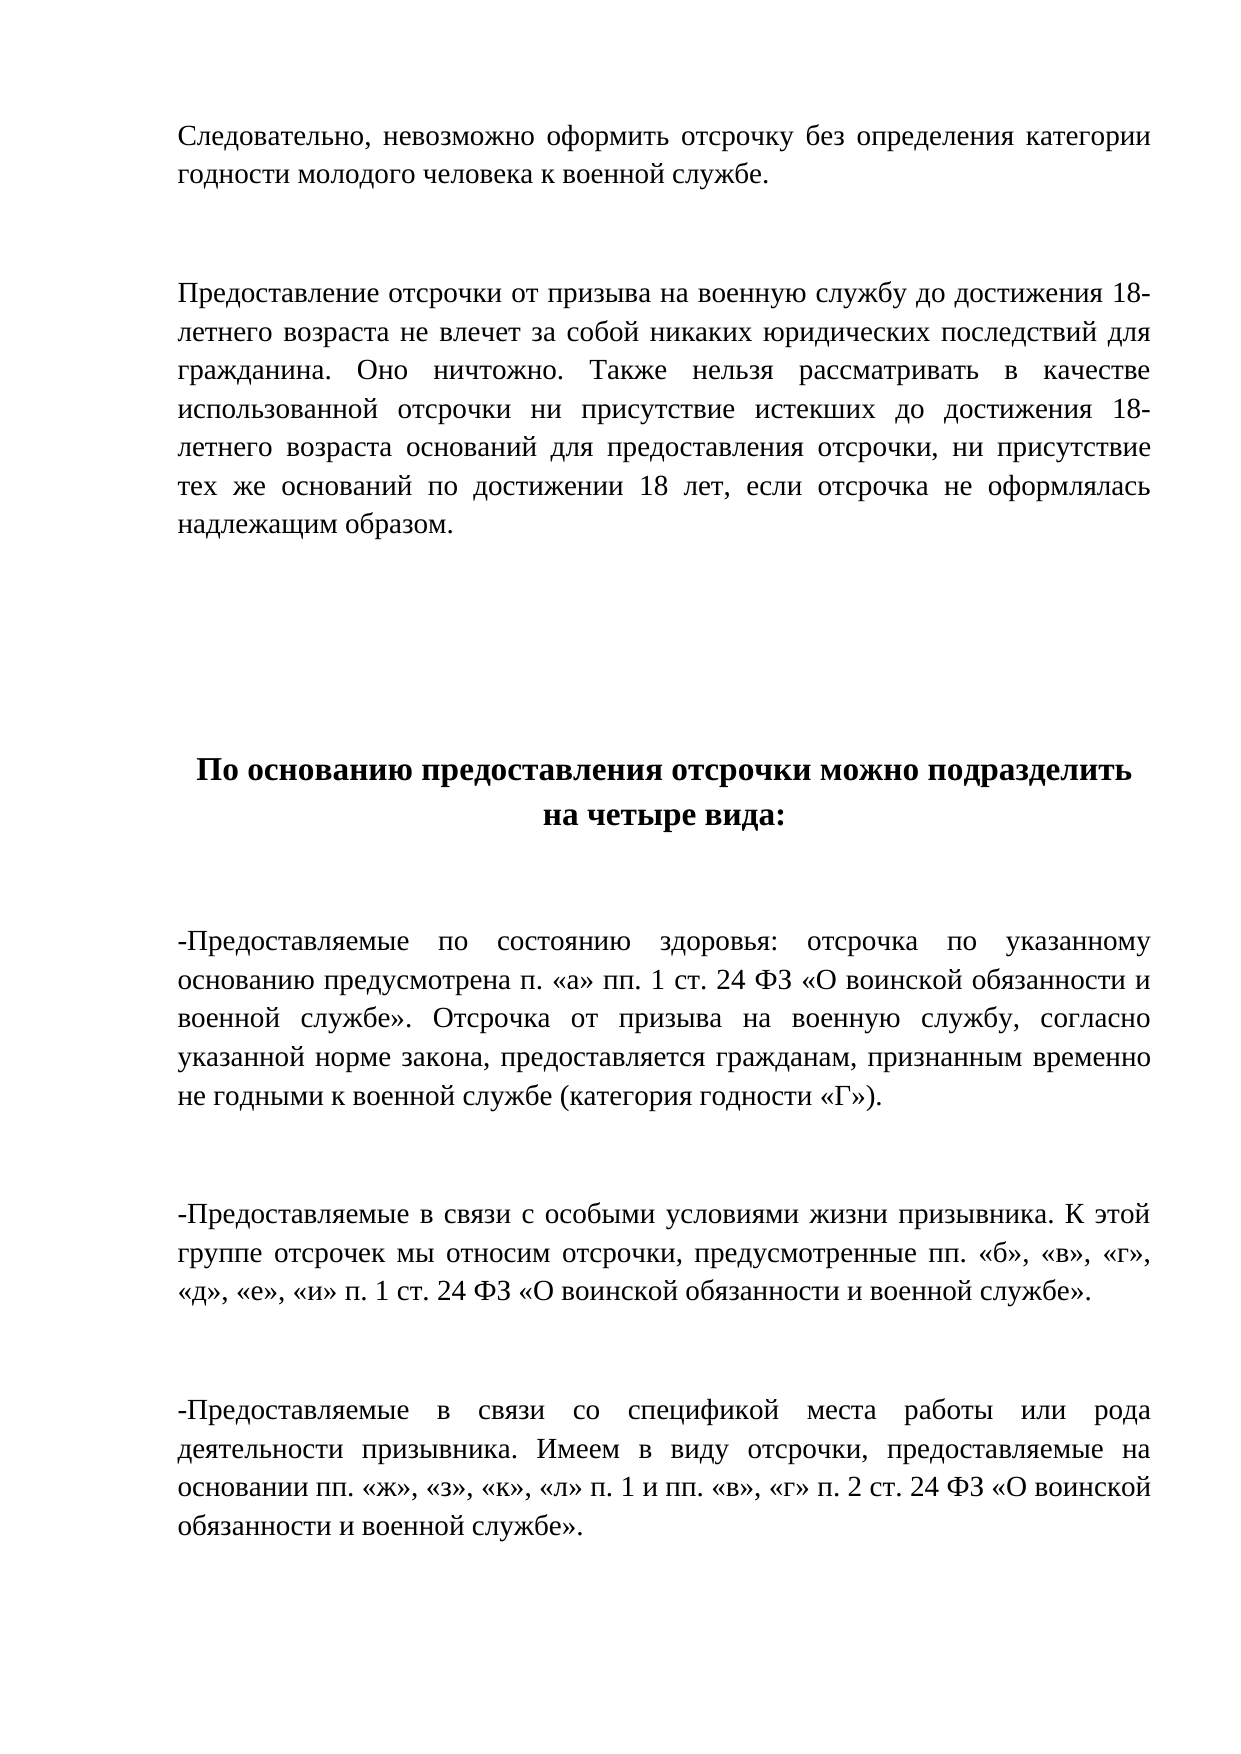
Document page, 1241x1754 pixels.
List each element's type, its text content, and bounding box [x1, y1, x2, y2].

text -Предоставляемые по состоянию здоровья: отсрочка по указанному основанию предусмотрена п. «а» пп. 1 ст. 24 ФЗ «О воинской обязанности и военной службе». Отсрочка от призыва на военную службу, согласно указанной норме закона, предоставляется гражданам, признанным временно не годными к военной службе (категория годности «Г»). [177, 923, 1152, 1111]
text По основанию предоставления отсрочки можно подразделить на четыре вида: [177, 750, 1152, 832]
text -Предоставляемые в связи со спецификой места работы или рода деятельности призывника. Имеем в виду отсрочки, предоставляемые на основании пп. «ж», «з», «к», «л» п. 1 и пп. «в», «г» п. 2 ст. 24 ФЗ «О воинской обязанности и военной службе». [177, 1392, 1152, 1541]
text Предоставление отсрочки от призыва на военную службу до достижения 18-летнего возраста не влечет за собой никаких юридических последствий для гражданина. Оно ничтожно. Также нельзя рассматривать в качестве использованной отсрочки ни присутствие истекших до достижения 18-летнего возраста оснований для предоставления отсрочки, ни присутствие тех же оснований по достижении 18 лет, если отсрочка не оформлялась надлежащим образом. [177, 275, 1152, 540]
text Следовательно, невозможно оформить отсрочку без определения категории годности молодого человека к военной службе. [177, 118, 1152, 190]
text -Предоставляемые в связи с особыми условиями жизни призывника. К этой группе отсрочек мы относим отсрочки, предусмотренные пп. «б», «в», «г», «д», «е», «и» п. 1 ст. 24 ФЗ «О воинской обязанности и военной службе». [177, 1196, 1152, 1307]
